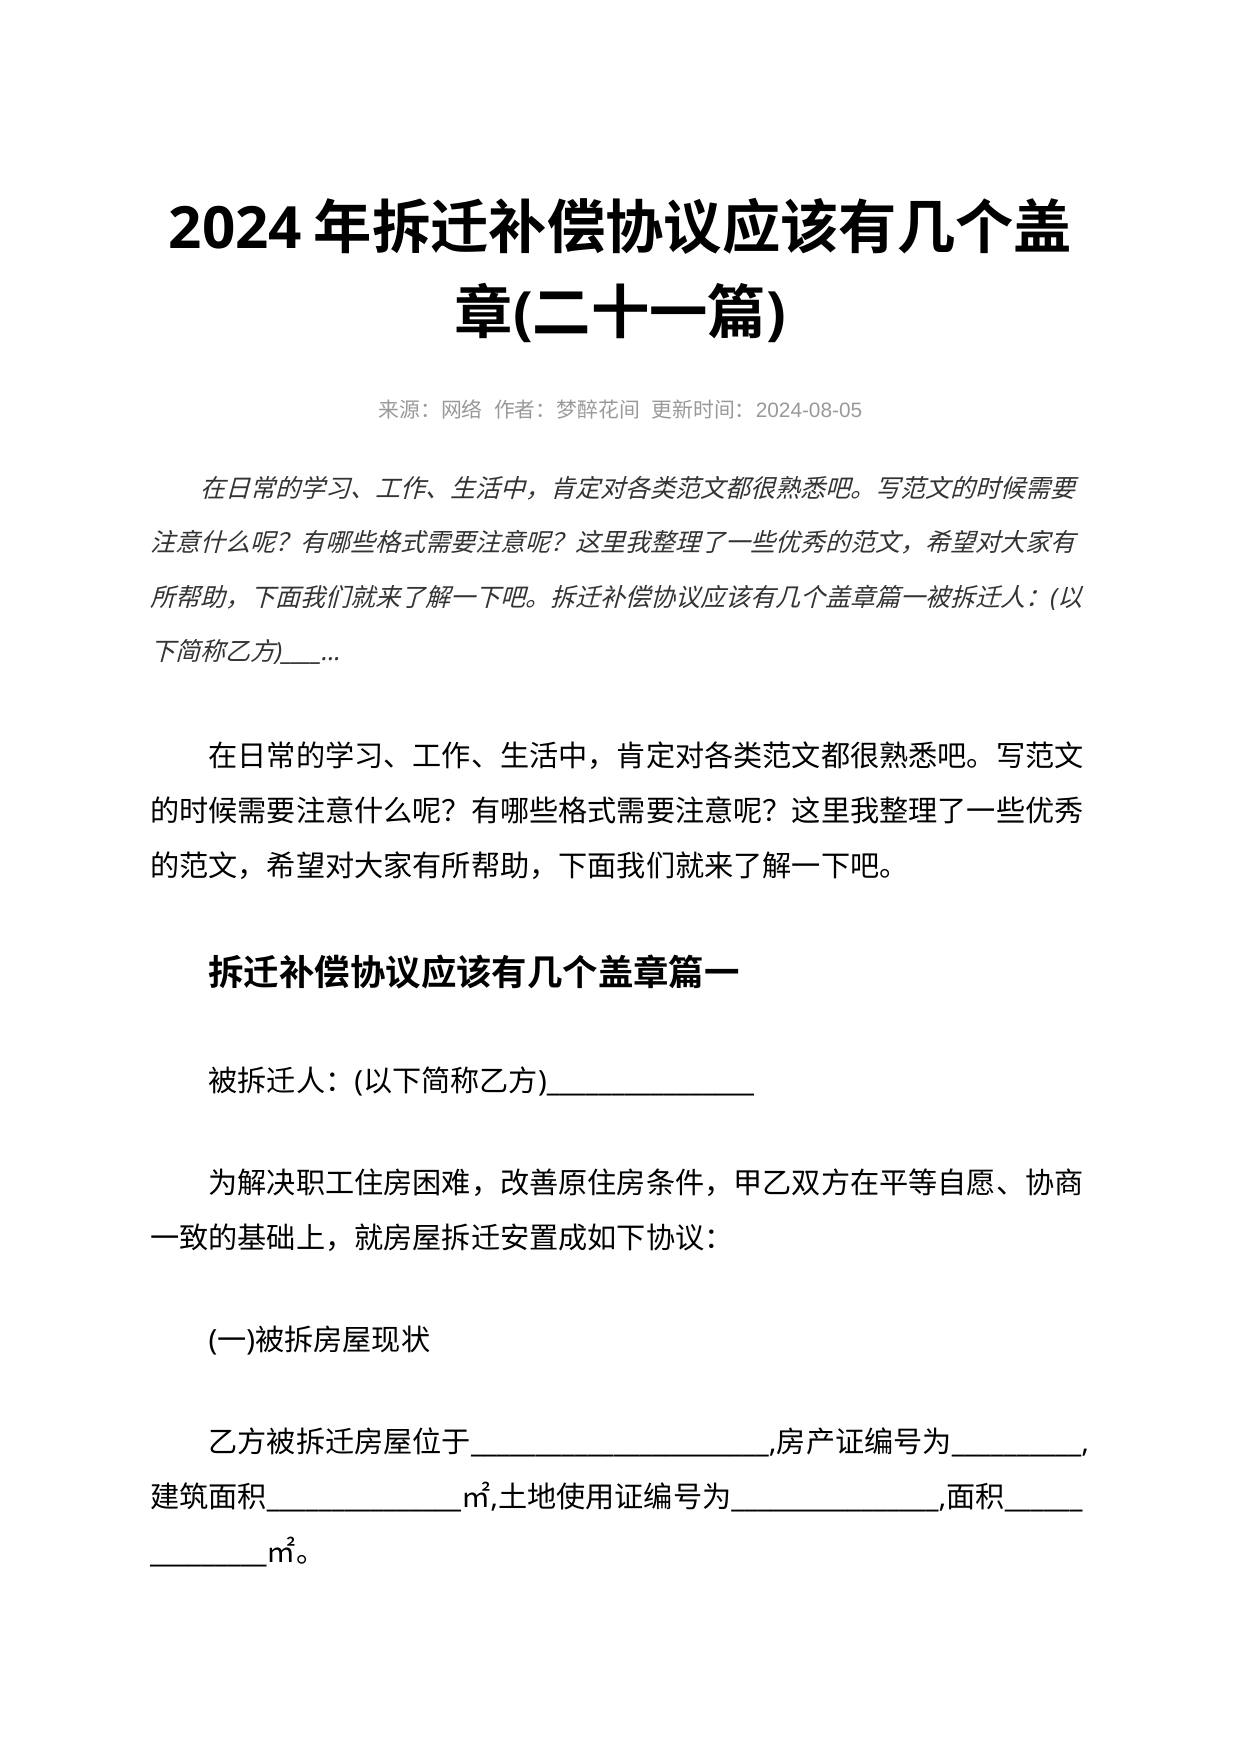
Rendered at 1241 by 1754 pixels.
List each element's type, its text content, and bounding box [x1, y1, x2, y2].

text 被拆迁人：(以下简称乙方)________________ [150, 1058, 1090, 1100]
text 为解决职工住房困难，改善原住房条件，甲乙双方在平等自愿、协商一致的基础上，就房屋拆迁安置成如下协议： [150, 1160, 1090, 1257]
text 在日常的学习、工作、生活中，肯定对各类范文都很熟悉吧。写范文的时候需要注意什么呢？有哪些格式需要注意呢？这里我整理了一些优秀的范文，希望对大家有所帮助，下面我们就来了解一下吧。拆迁补偿协议应该有几个盖章篇一被拆迁人：(以下简称乙方)____... [150, 468, 1090, 668]
text (一)被拆房屋现状 [150, 1317, 1090, 1359]
text 拆迁补偿协议应该有几个盖章篇一 [150, 944, 1090, 996]
text 乙方被拆迁房屋位于_______________________,房产证编号为__________,建筑面积_______________㎡,土地使用证编号为________________,面积_______________㎡。 [150, 1418, 1090, 1571]
text 来源：网络 作者：梦醉花间 更新时间：2024-08-05 [150, 398, 1090, 422]
text 在日常的学习、工作、生活中，肯定对各类范文都很熟悉吧。写范文的时候需要注意什么呢？有哪些格式需要注意呢？这里我整理了一些优秀的范文，希望对大家有所帮助，下面我们就来了解一下吧。 [150, 733, 1090, 885]
subtitle 2024年拆迁补偿协议应该有几个盖章(二十一篇) [150, 181, 1090, 351]
